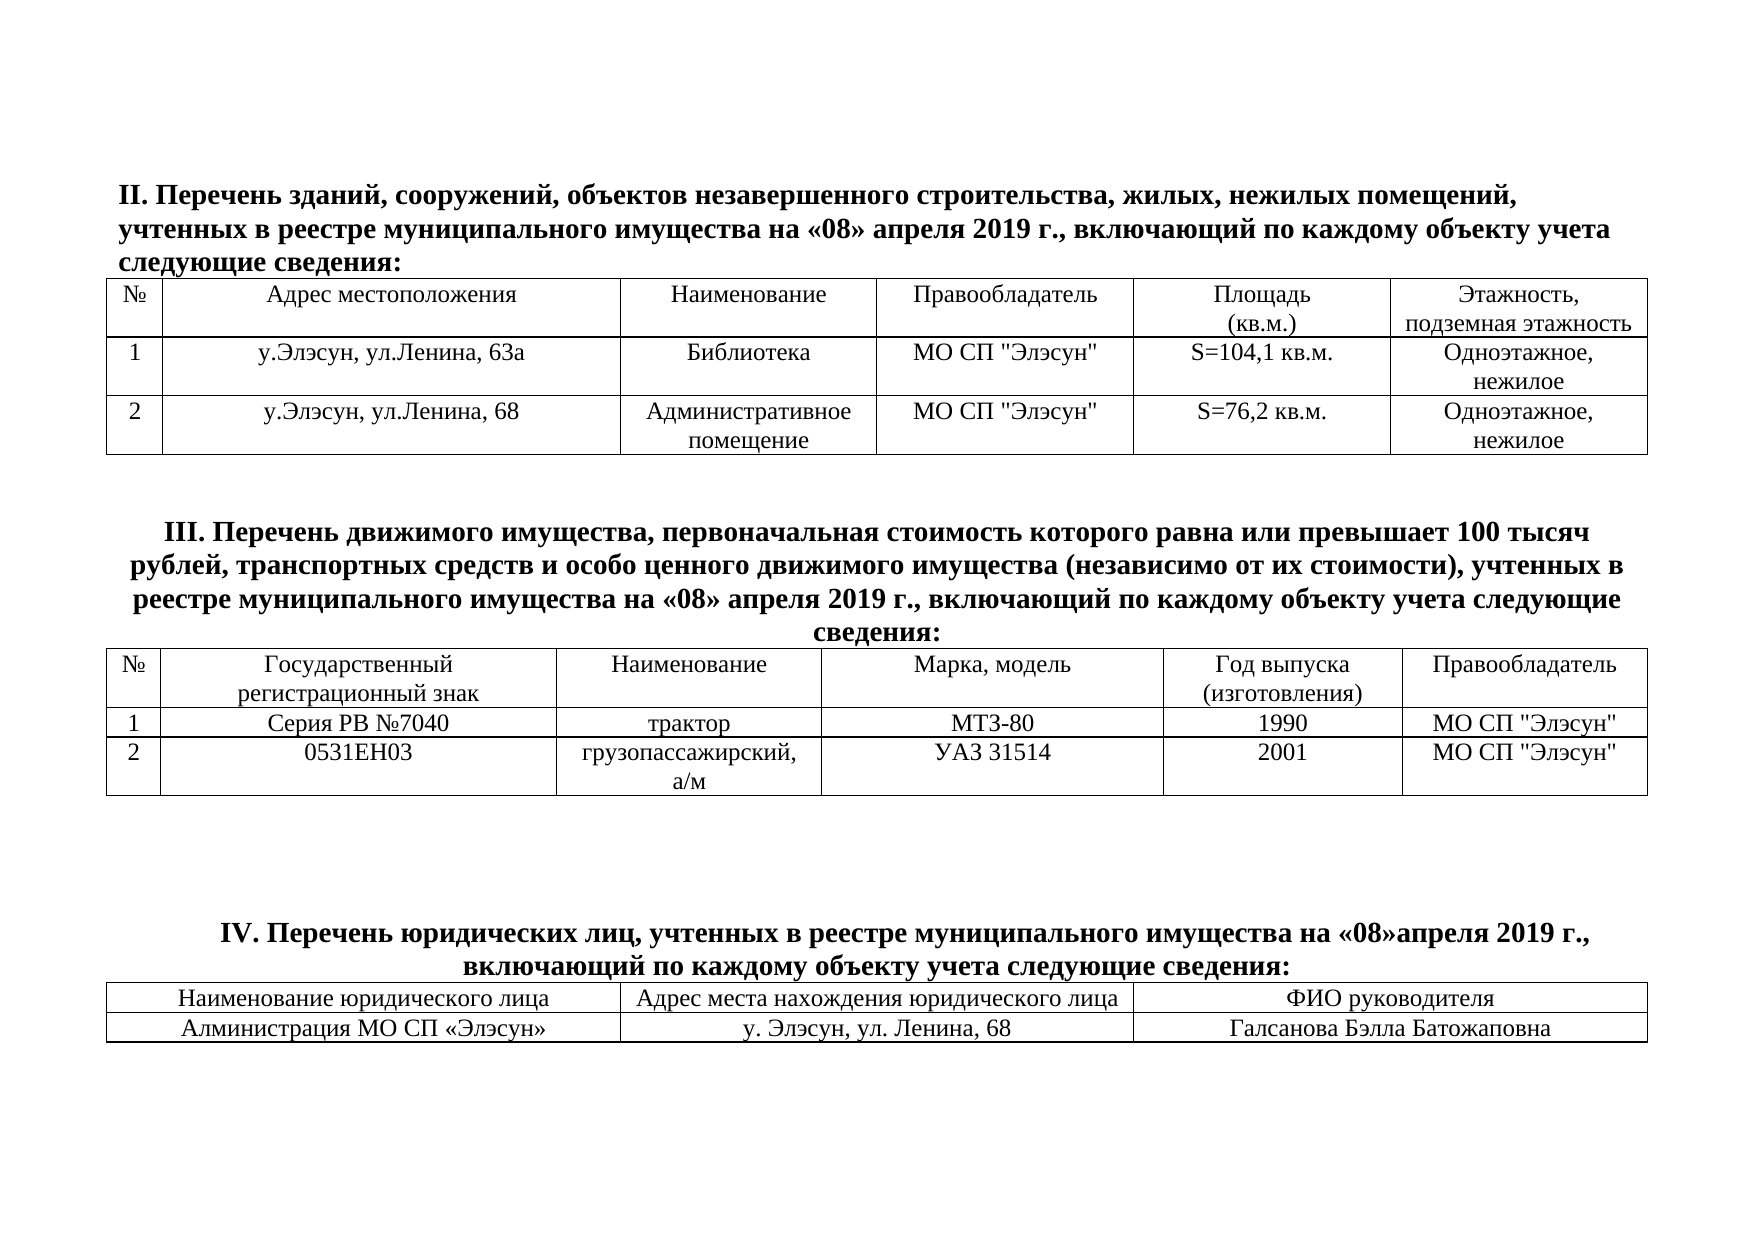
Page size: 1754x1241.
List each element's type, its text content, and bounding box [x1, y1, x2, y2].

table_cell МО СП "Элэсун" [877, 396, 1133, 453]
table_cell у.Элэсун, ул.Ленина, 63а [163, 338, 620, 395]
table_cell у. Элэсун, ул. Ленина, 68 [621, 1013, 1133, 1041]
table_cell 1 [107, 708, 160, 736]
table_header Государственный регистрационный знак [161, 649, 556, 707]
table_header ФИО руководителя [1134, 983, 1647, 1012]
table_header Адрес места нахождения юридического лица [621, 983, 1133, 1012]
table_header Правообладатель [877, 279, 1133, 336]
table_header Год выпуска (изготовления) [1164, 649, 1402, 707]
table_cell Одноэтажное, нежилое [1391, 396, 1647, 453]
table_header № [107, 279, 162, 336]
table_cell Одноэтажное, нежилое [1391, 338, 1647, 395]
table_header Марка, модель [822, 649, 1163, 707]
table_cell 2001 [1164, 738, 1402, 795]
table_cell Галсанова Бэлла Батожаповна [1134, 1013, 1647, 1041]
table_header № [107, 649, 160, 707]
table_cell трактор [557, 708, 821, 736]
table_header Наименование [557, 649, 821, 707]
table_header Площадь (кв.м.) [1134, 279, 1390, 336]
text III. Перечень движимого имущества, первоначальная стоимость которого равна или превышает 100 тысяч рублей, транспортных средств и особо ценного движимого имущества (независимо от их стоимости), учтенных в реестре муниципального имущества на «08» апреля 2019 г., включающий по каждому объекту учета следующие сведения: [118, 514, 1636, 648]
table_header Правообладатель [1403, 649, 1647, 707]
table_cell S=76,2 кв.м. [1134, 396, 1390, 453]
table_cell 2 [107, 396, 162, 453]
table_header Этажность, подземная этажность [1391, 279, 1647, 336]
table_cell МО СП "Элэсун" [1403, 738, 1647, 795]
table_cell S=104,1 кв.м. [1134, 338, 1390, 395]
table_header Адрес местоположения [163, 279, 620, 336]
text II. Перечень зданий, сооружений, объектов незавершенного строительства, жилых, нежилых помещений, учтенных в реестре муниципального имущества на «08» апреля 2019 г., включающий по каждому объекту учета следующие сведения: [118, 177, 1636, 278]
table_cell МО СП "Элэсун" [1403, 708, 1647, 736]
table_cell 1 [107, 338, 162, 395]
table_cell Алминистрация МО СП «Элэсун» [107, 1013, 620, 1041]
table_cell Библиотека [621, 338, 876, 395]
table_cell УАЗ 31514 [822, 738, 1163, 795]
table_cell 0531ЕН03 [161, 738, 556, 795]
table_cell у.Элэсун, ул.Ленина, 68 [163, 396, 620, 453]
table_header Наименование [621, 279, 876, 336]
table_cell МТЗ-80 [822, 708, 1163, 736]
text IV. Перечень юридических лиц, учтенных в реестре муниципального имущества на «08»апреля 2019 г., включающий по каждому объекту учета следующие сведения: [118, 915, 1636, 982]
table_cell грузопассажирский, а/м [557, 738, 821, 795]
table_cell Административное помещение [621, 396, 876, 453]
table_header Наименование юридического лица [107, 983, 620, 1012]
table_cell 1990 [1164, 708, 1402, 736]
table_cell МО СП "Элэсун" [877, 338, 1133, 395]
table_cell Серия РВ №7040 [161, 708, 556, 736]
table_cell 2 [107, 738, 160, 795]
